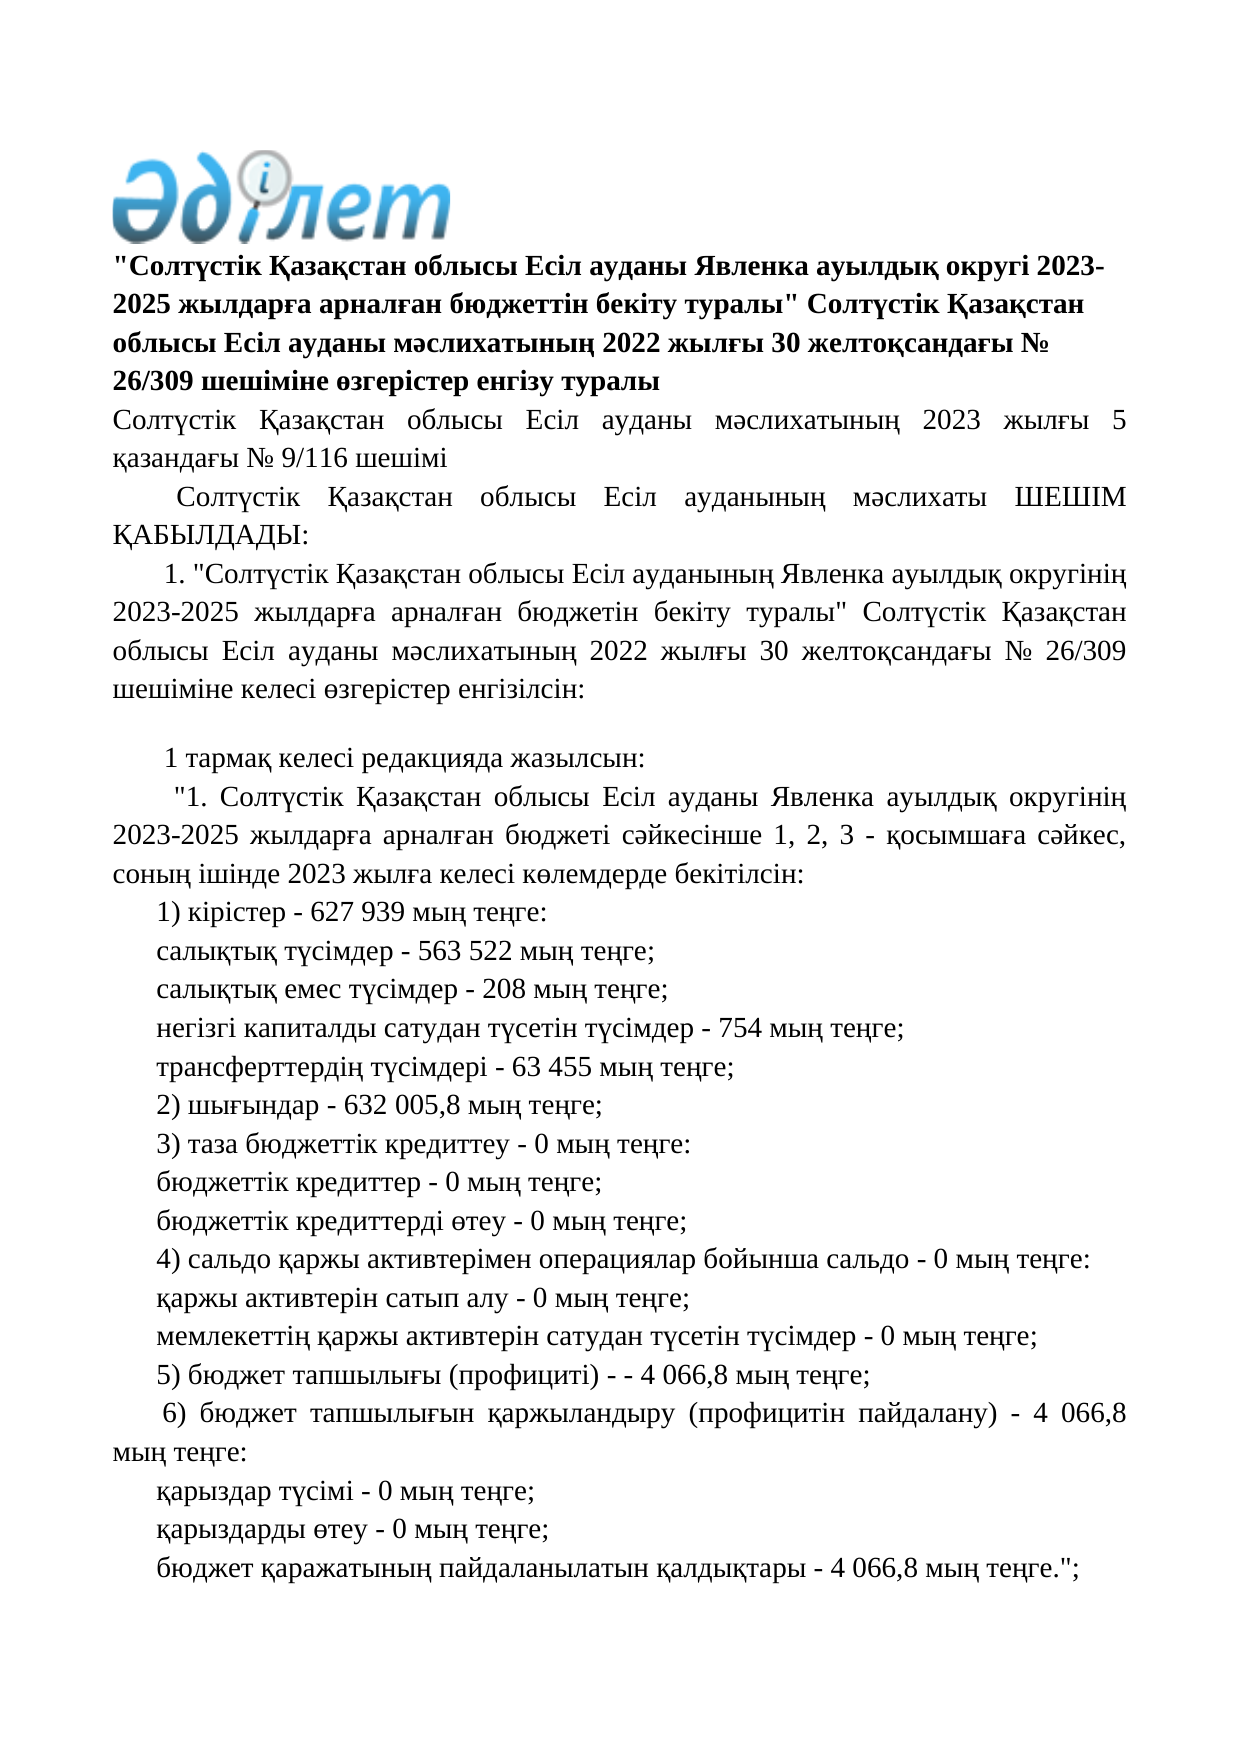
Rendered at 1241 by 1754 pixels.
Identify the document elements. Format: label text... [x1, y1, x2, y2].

text Солтүстік Қазақстан облысы Есіл ауданы мәслихатының 2023 жылғы 5 қазандағы № 9/116 шешімі [112, 402, 1128, 474]
text негізгі капиталды сатудан түсетін түсімдер - 754 мың теңге; [112, 1010, 1128, 1044]
text салықтық түсімдер - 563 522 мың теңге; [112, 933, 1128, 967]
text мемлекеттің қаржы активтерін сатудан түсетін түсімдер - 0 мың теңге; [112, 1318, 1128, 1352]
text салықтық емес түсімдер - 208 мың теңге; [112, 972, 1128, 1005]
text "1. Солтүстік Қазақстан облысы Есіл ауданы Явленка ауылдық округінің 2023-2025 жылдарға арналған бюджеті сәйкесінше 1, 2, 3 - қосымшаға сәйкес, соның ішінде 2023 жылға келесі көлемдерде бекітілсін: [112, 779, 1128, 889]
text 1 тармақ келесі редакцияда жазылсын: [112, 740, 1128, 774]
text "Солтүстік Қазақстан облысы Есіл ауданы Явленка ауылдық округі 2023-2025 жылдарға арналған бюджеттін бекіту туралы" Солтүстік Қазақстан облысы Есіл ауданы мәслихатының 2022 жылғы 30 желтоқсандағы № 26/309 шешіміне өзгерістер енгізу туралы [112, 248, 1128, 397]
text 6) бюджет тапшылығын қаржыландыру (профицитін пайдалану) - 4 066,8 мың теңге: [112, 1396, 1128, 1468]
text 3) таза бюджеттік кредиттеу - 0 мың теңге: [112, 1126, 1128, 1159]
text 1) кірістер - 627 939 мың теңге: [112, 894, 1128, 928]
text Солтүстік Қазақстан облысы Есіл ауданының мәслихаты ШЕШІМ ҚАБЫЛДАДЫ: [112, 479, 1128, 551]
text бюджеттік кредиттерді өтеу - 0 мың теңге; [112, 1203, 1128, 1236]
text 5) бюджет тапшылығы (профициті) - - 4 066,8 мың теңге; [112, 1357, 1128, 1391]
text 2) шығындар - 632 005,8 мың теңге; [112, 1087, 1128, 1121]
text бюджет қаражатының пайдаланылатын қалдықтары - 4 066,8 мың теңге."; [112, 1550, 1128, 1583]
text қарыздарды өтеу - 0 мың теңге; [112, 1511, 1128, 1545]
picture [112, 150, 451, 244]
text қаржы активтерін сатып алу - 0 мың теңге; [112, 1280, 1128, 1313]
text трансферттердің түсімдері - 63 455 мың теңге; [112, 1049, 1128, 1082]
text бюджеттік кредиттер - 0 мың теңге; [112, 1164, 1128, 1198]
text қарыздар түсімі - 0 мың теңге; [112, 1473, 1128, 1506]
text 1. "Солтүстік Қазақстан облысы Есіл ауданының Явленка ауылдық округінің 2023-2025 жылдарға арналған бюджетін бекіту туралы" Солтүстік Қазақстан облысы Есіл ауданы мәслихатының 2022 жылғы 30 желтоқсандағы № 26/309 шешіміне келесі өзгерістер енгізілсін: [112, 556, 1128, 705]
text 4) сальдо қаржы активтерімен операциялар бойынша сальдо - 0 мың теңге: [112, 1241, 1128, 1275]
